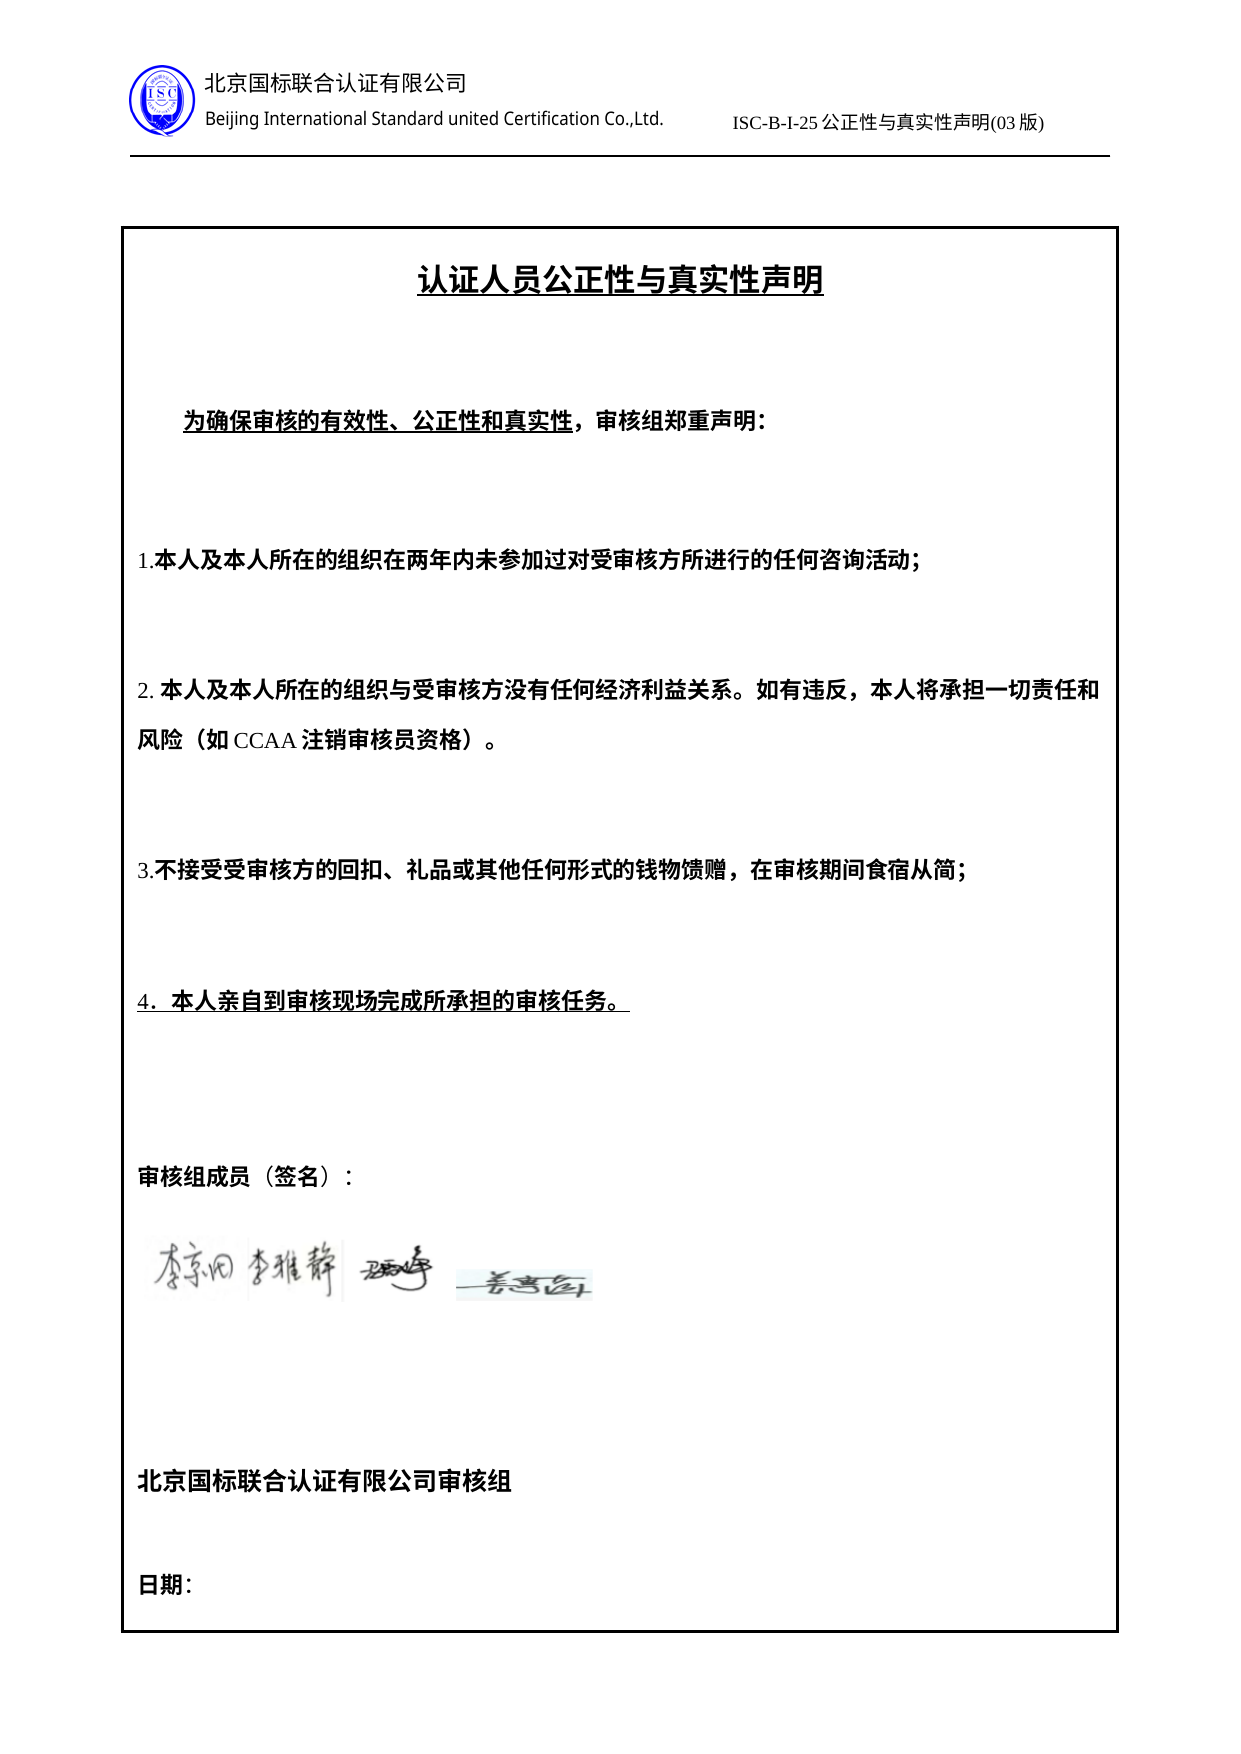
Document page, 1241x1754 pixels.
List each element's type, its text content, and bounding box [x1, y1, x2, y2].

picture [129, 65, 198, 137]
picture [137, 1224, 624, 1323]
table_header 认证人员公正性与真实性声明 为确保审核的有效性、公正性和真实性，审核组郑重声明： 1.本人及本人所在的组织在两年内未参加过对受审核方所进行的任何咨询活动； 2. 本人及本人所在的组织与受审核方没有任何经济利益关系。如有违反，本人将承担一切责任和风险（如CCAA注销审核员资格）。 3.不接受受审核方的回扣、礼品或其他任何形式的钱物馈赠，在审核期间食宿从简； 4．本人亲自到审核现场完成所承担的审核任务。 审核组成员（签名）： 北京国标联合认证有限公司审核组 日期： [124, 229, 1116, 1630]
